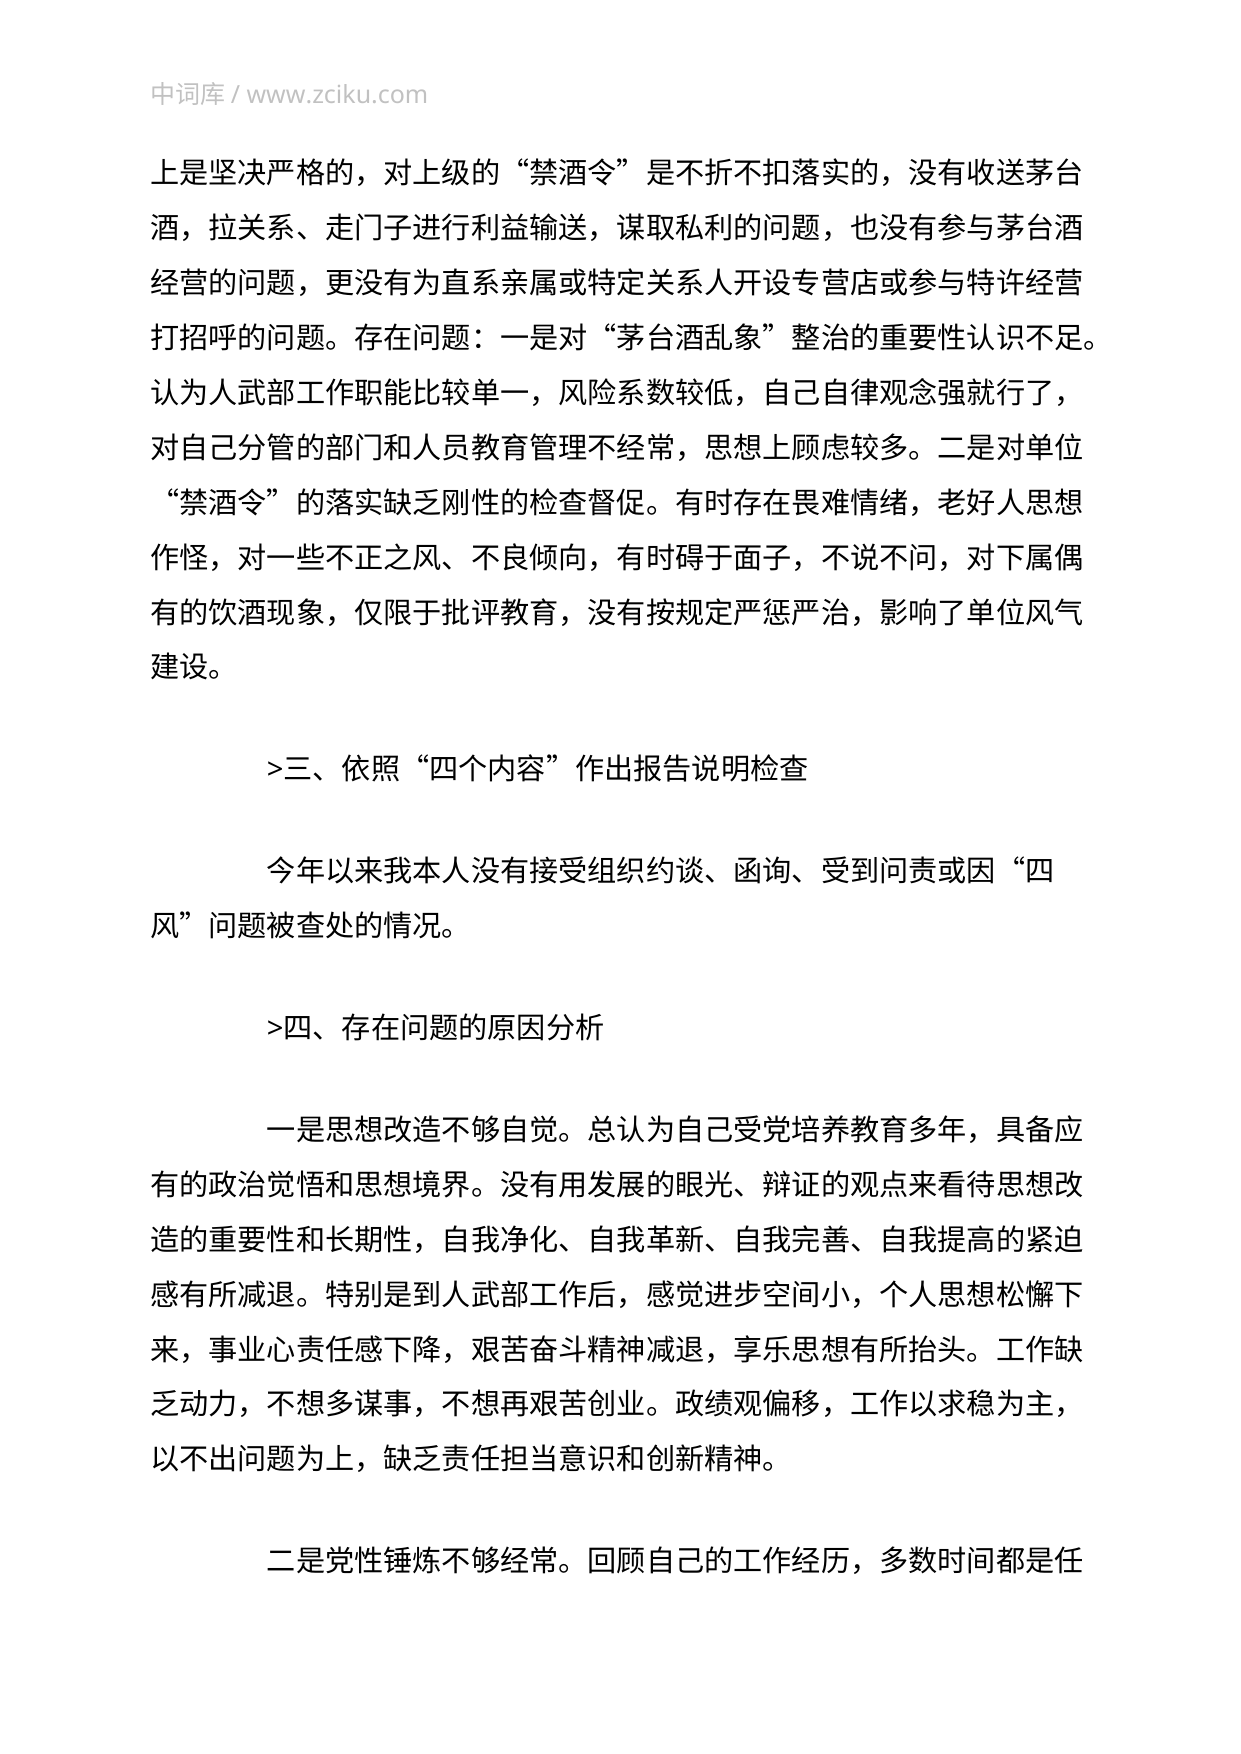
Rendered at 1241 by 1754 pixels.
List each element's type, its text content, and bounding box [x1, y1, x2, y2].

text >四、存在问题的原因分析 [150, 1004, 1090, 1047]
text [150, 150, 1090, 686]
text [150, 1538, 1090, 1580]
text 今年以来我本人没有接受组织约谈、函询、受到问责或因“四风”问题被查处的情况。 [150, 848, 1090, 945]
text 一是思想改造不够自觉。总认为自己受党培养教育多年，具备应有的政治觉悟和思想境界。没有用发展的眼光、辩证的观点来看待思想改造的重要性和长期性，自我净化、自我革新、自我完善、自我提高的紧迫感有所减退。特别是到人武部工作后，感觉进步空间小，个人思想松懈下来，事业心责任感下降，艰苦奋斗精神减退，享乐思想有所抬头。工作缺乏动力，不想多谋事，不想再艰苦创业。政绩观偏移，工作以求稳为主，以不出问题为上，缺乏责任担当意识和创新精神。 [150, 1106, 1090, 1478]
text >三、依照“四个内容”作出报告说明检查 [150, 746, 1090, 788]
